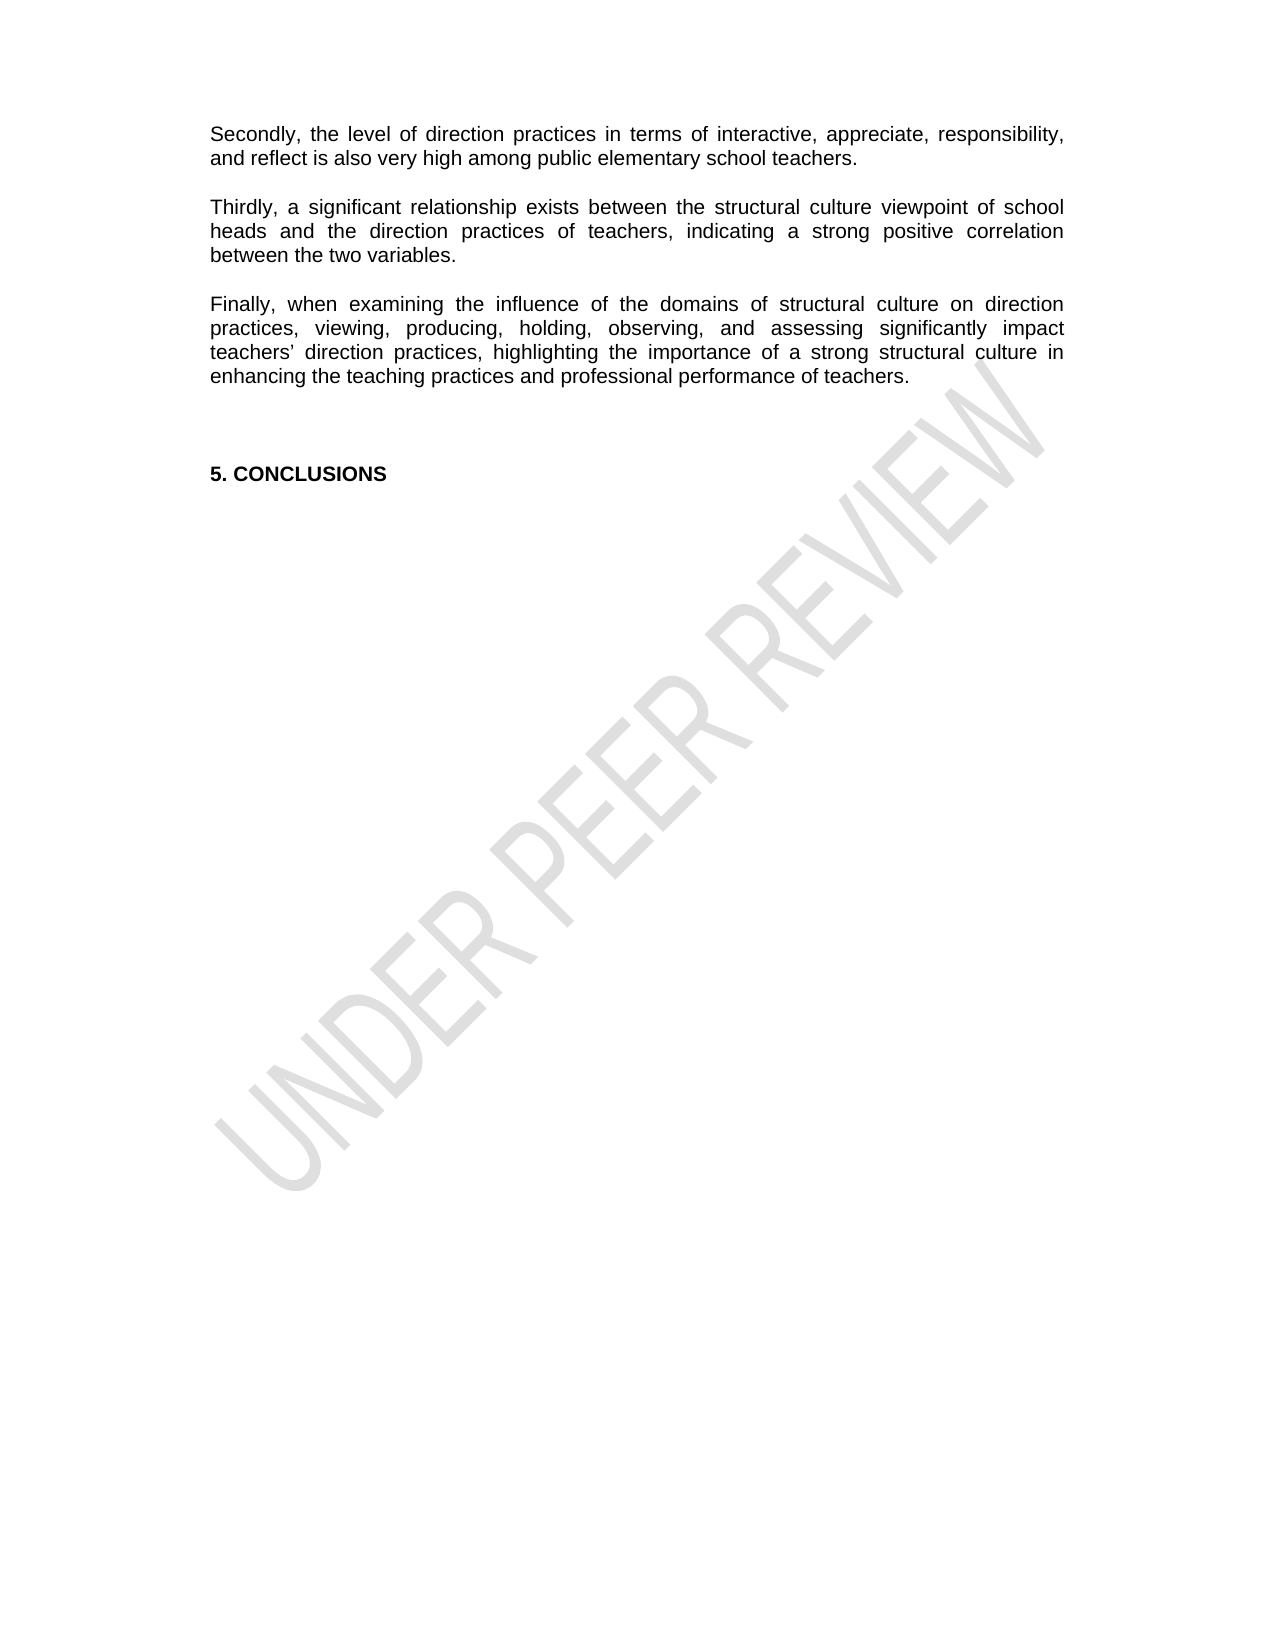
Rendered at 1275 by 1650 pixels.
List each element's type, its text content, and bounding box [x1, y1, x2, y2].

text Secondly, the level of direction practices in terms of interactive, appreciate, responsibility, and reflect is also very high among public elementary school teachers. [210, 122, 1065, 170]
text Thirdly, a significant relationship exists between the structural culture viewpoint of school heads and the direction practices of teachers, indicating a strong positive correlation between the two variables. [210, 195, 1065, 267]
text Finally, when examining the influence of the domains of structural culture on direction practices, viewing, producing, holding, observing, and assessing significantly impact teachers’ direction practices, highlighting the importance of a strong structural culture in enhancing the teaching practices and professional performance of teachers. [210, 292, 1065, 387]
text 5. CONCLUSIONS [210, 461, 1065, 485]
